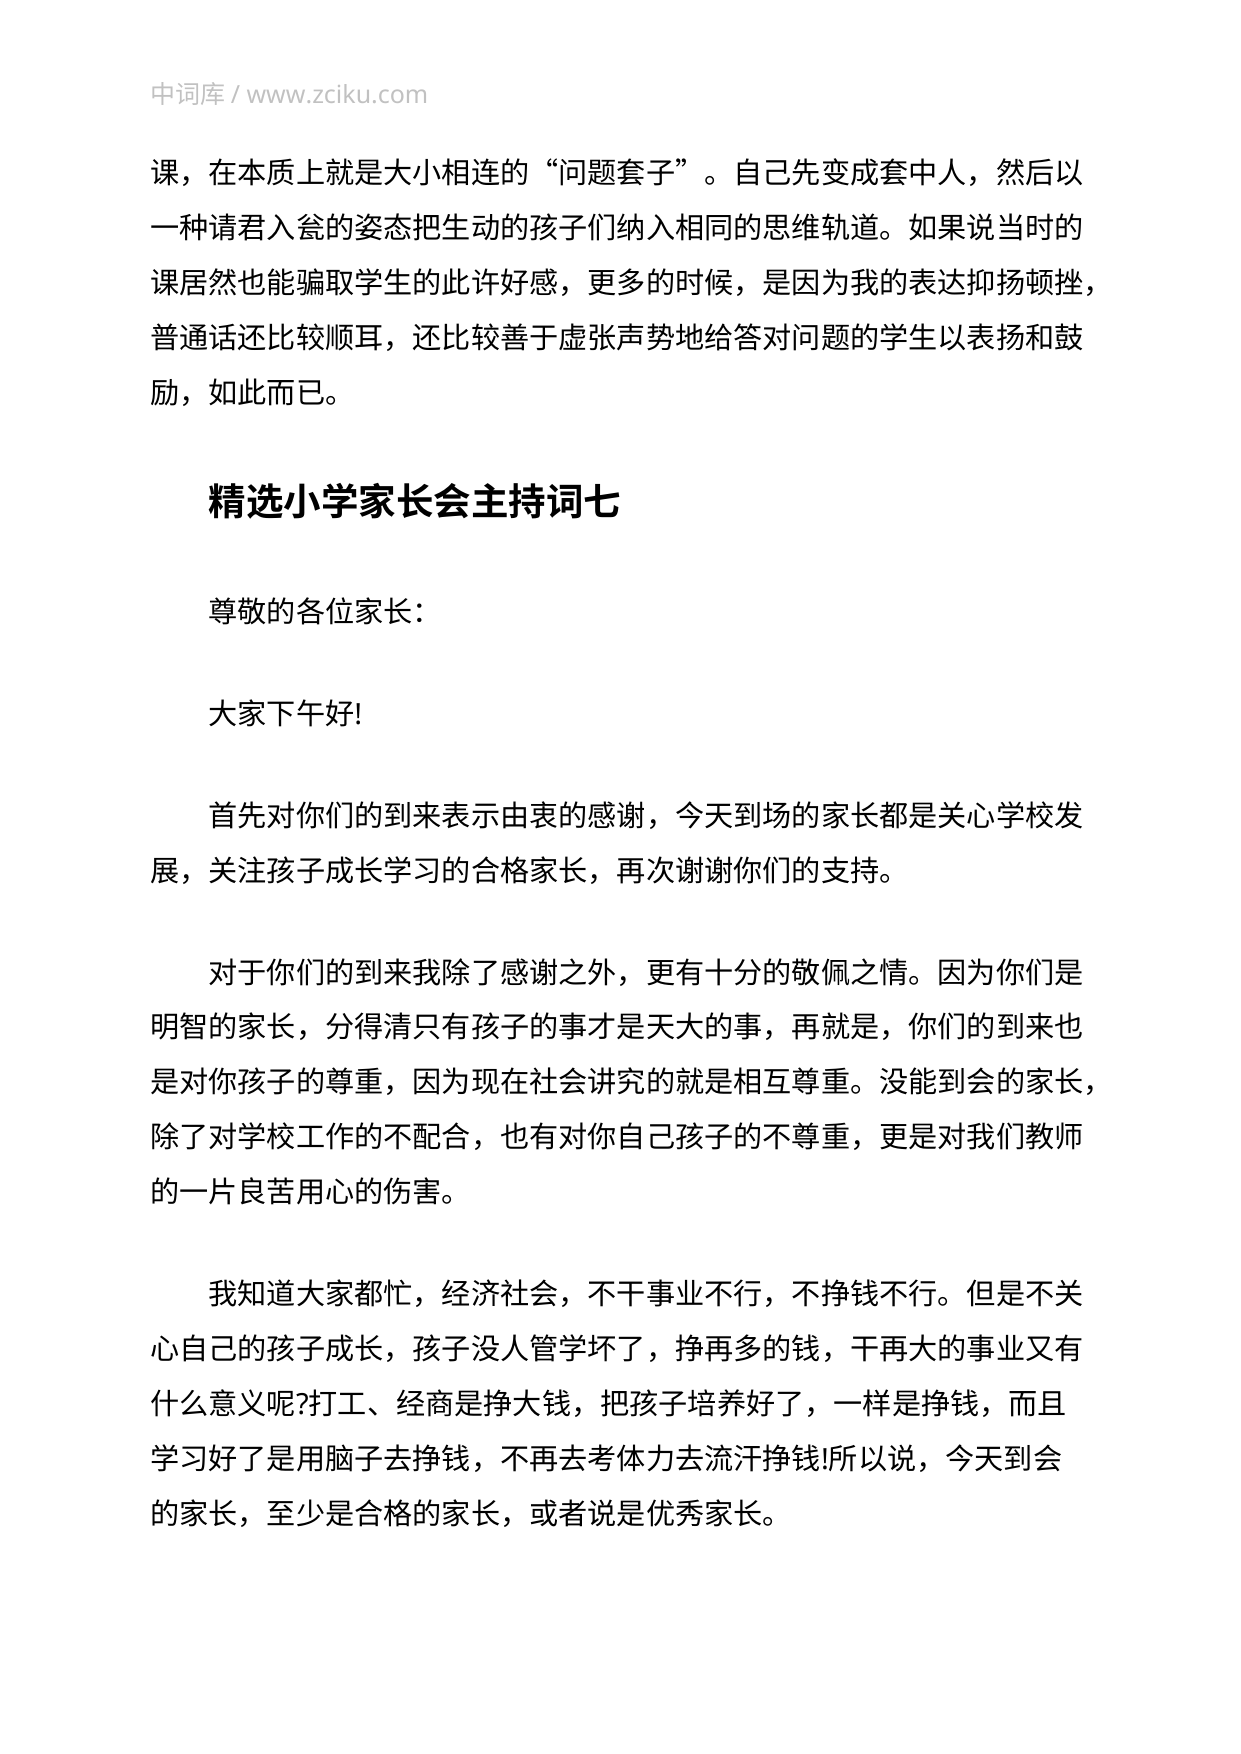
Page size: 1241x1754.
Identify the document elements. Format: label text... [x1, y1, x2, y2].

text 尊敬的各位家长： [150, 589, 1090, 631]
text 我知道大家都忙，经济社会，不干事业不行，不挣钱不行。但是不关心自己的孩子成长，孩子没人管学坏了，挣再多的钱，干再大的事业又有什么意义呢?打工、经商是挣大钱，把孩子培养好了，一样是挣钱，而且学习好了是用脑子去挣钱，不再去考体力去流汗挣钱!所以说，今天到会的家长，至少是合格的家长，或者说是优秀家长。 [150, 1271, 1090, 1533]
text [150, 150, 1090, 412]
text 首先对你们的到来表示由衷的感谢，今天到场的家长都是关心学校发展，关注孩子成长学习的合格家长，再次谢谢你们的支持。 [150, 792, 1090, 890]
text 对于你们的到来我除了感谢之外，更有十分的敬佩之情。因为你们是明智的家长，分得清只有孩子的事才是天大的事，再就是，你们的到来也是对你孩子的尊重，因为现在社会讲究的就是相互尊重。没能到会的家长，除了对学校工作的不配合，也有对你自己孩子的不尊重，更是对我们教师的一片良苦用心的伤害。 [150, 949, 1090, 1211]
text 大家下午好! [150, 691, 1090, 733]
text 精选小学家长会主持词七 [150, 471, 1090, 526]
